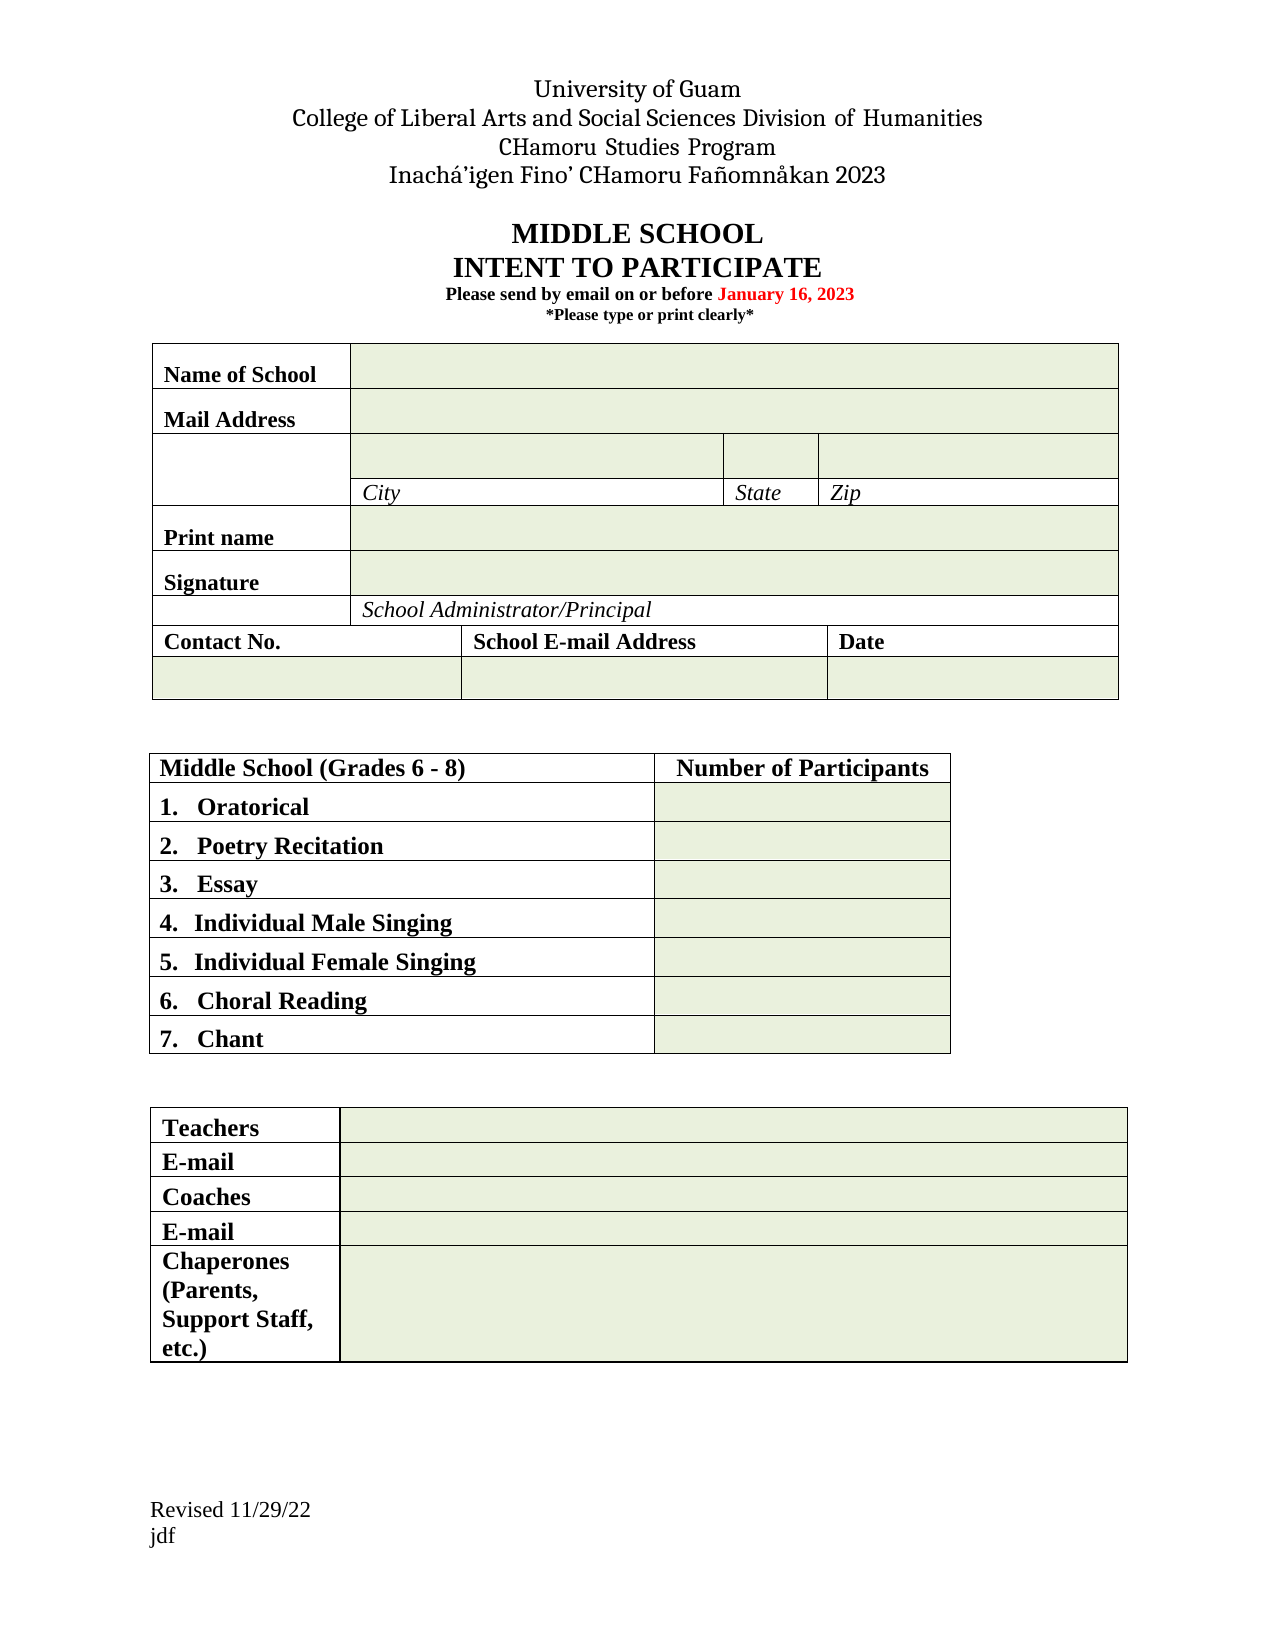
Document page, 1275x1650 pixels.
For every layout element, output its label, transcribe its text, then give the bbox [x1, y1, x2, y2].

table_cell [341, 1246, 1127, 1361]
text *Please type or print clearly* [349, 305, 951, 324]
table_cell Print name [153, 506, 350, 550]
table_cell Poetry Recitation [150, 822, 654, 859]
table_cell School E-mail Address [462, 626, 827, 656]
table_cell [655, 783, 950, 821]
table_cell Date [828, 626, 1118, 656]
text INTENT TO PARTICIPATE [150, 250, 1125, 283]
table_cell [655, 977, 950, 1014]
table_cell [828, 657, 1118, 698]
table_cell Individual Male Singing [150, 899, 654, 937]
table_cell [655, 899, 950, 937]
table_cell Contact No. [153, 626, 461, 656]
table_cell [351, 506, 1118, 550]
table_cell E-mail [151, 1143, 339, 1176]
table_cell Zip [819, 479, 1118, 505]
table_cell Choral Reading [150, 977, 654, 1014]
table_header Teachers [151, 1108, 339, 1142]
table_cell Essay [150, 861, 654, 898]
table_cell E-mail [151, 1212, 339, 1245]
table_cell School Administrator/Principal [351, 596, 1118, 625]
table_cell [351, 434, 723, 478]
table_cell [819, 434, 1118, 478]
table_cell [341, 1177, 1127, 1211]
table_header Name of School [153, 344, 350, 388]
table_header [341, 1108, 1127, 1142]
table_cell [153, 657, 461, 698]
table_header Number of Participants [655, 754, 950, 782]
table_header [351, 344, 1118, 388]
table_cell Oratorical [150, 783, 654, 821]
table_cell Chaperones (Parents, Support Staff, etc.) [151, 1246, 339, 1361]
table_cell Chant [150, 1016, 654, 1053]
table_cell [341, 1143, 1127, 1176]
table_cell Individual Female Singing [150, 938, 654, 976]
table_cell [351, 389, 1118, 433]
table_cell City [351, 479, 723, 505]
table_cell [462, 657, 827, 698]
text MIDDLE SCHOOL [150, 216, 1125, 250]
table_cell Coaches [151, 1177, 339, 1211]
table_cell [724, 434, 818, 478]
table_cell [655, 1016, 950, 1053]
table_cell [153, 434, 350, 505]
table_header Middle School (Grades 6 - 8) [150, 754, 654, 782]
table_cell [655, 938, 950, 976]
table_cell [655, 861, 950, 898]
text Please send by email on or before January 16, 2023 [349, 284, 951, 305]
table_cell [341, 1212, 1127, 1245]
table_cell State [724, 479, 818, 505]
table_cell [351, 551, 1118, 595]
table_cell [655, 822, 950, 859]
table_cell Mail Address [153, 389, 350, 433]
table_cell Signature [153, 551, 350, 595]
table_cell [153, 596, 350, 625]
